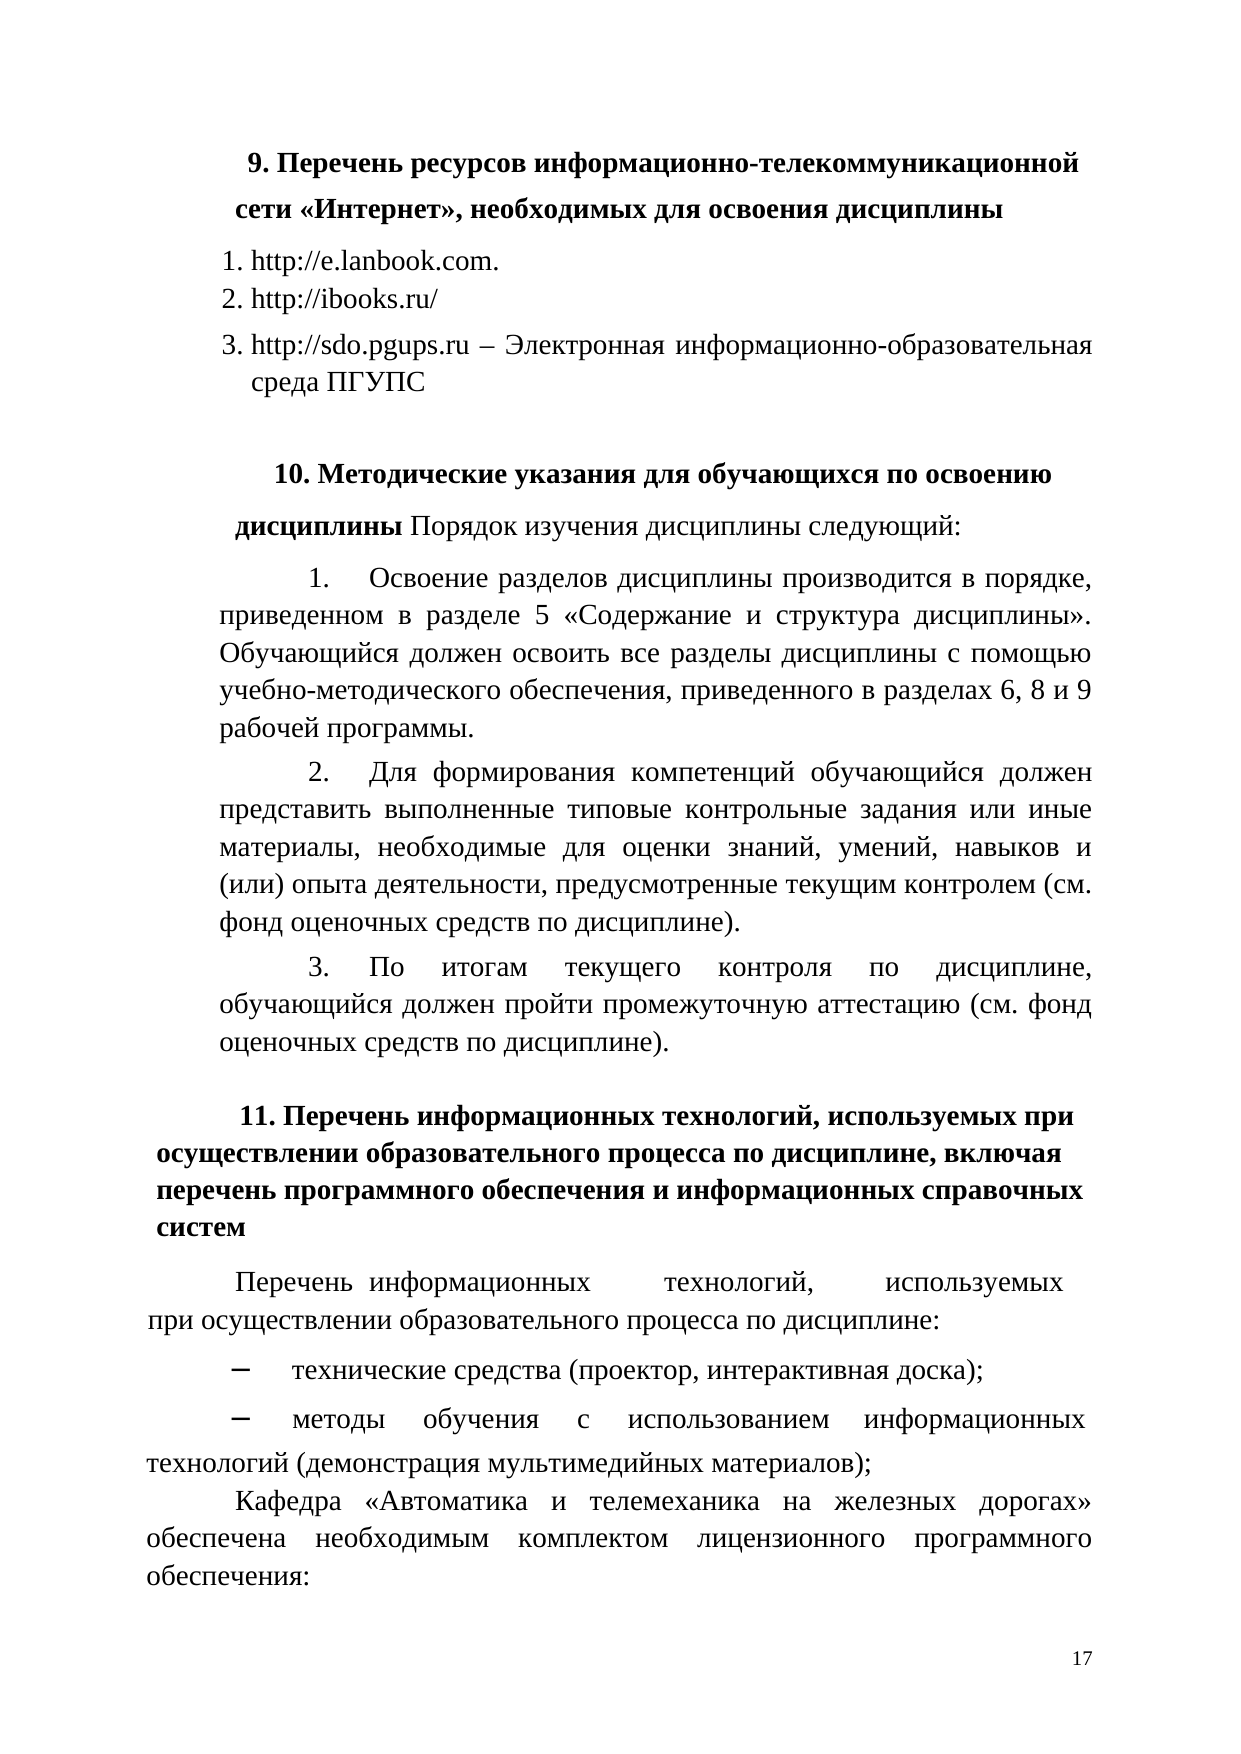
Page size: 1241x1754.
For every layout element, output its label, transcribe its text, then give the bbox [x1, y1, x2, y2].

text 11. Перечень информационных технологий, используемых при осуществлении образовательного процесса по дисциплине, включая перечень программного обеспечения и информационных справочных систем [156, 1098, 1093, 1242]
text − технические средства (проектор, интерактивная доска); [148, 1348, 1093, 1388]
text 10. Методические указания для обучающихся по освоению дисциплины Порядок изучения дисциплины следующий: [235, 457, 1054, 542]
text технологий (демонстрация мультимедийных материалов); [146, 1445, 1093, 1478]
list http://e.lanbook.com. [221, 243, 1093, 276]
text Кафедра «Автоматика и телемеханика на железных дорогах» обеспечена необходимым комплектом лицензионного программного обеспечения: [146, 1483, 1093, 1591]
list http://ibooks.ru/ [221, 281, 1093, 314]
list http://sdo.pgups.ru – Электронная информационно-образовательная среда ПГУПС [221, 327, 1093, 398]
list По итогам текущего контроля по дисциплине, обучающийся должен пройти промежуточную аттестацию (см. фонд оценочных средств по дисциплине). [219, 949, 1093, 1057]
text 9. Перечень ресурсов информационно-телекоммуникационной сети «Интернет», необходимых для освоения дисциплины [235, 146, 1093, 224]
text Перечень информационных технологий, используемых при осуществлении образовательного процесса по дисциплине: [146, 1264, 1093, 1335]
text − методы обучения с использованием информационных [148, 1397, 1093, 1437]
list Для формирования компетенций обучающийся должен представить выполненные типовые контрольные задания или иные материалы, необходимые для оценки знаний, умений, навыков и (или) опыта деятельности, предусмотренные текущим контролем (см. фонд оценочных средств по дисциплине). [219, 754, 1093, 937]
list Освоение разделов дисциплины производится в порядке, приведенном в разделе 5 «Содержание и структура дисциплины». Обучающийся должен освоить все разделы дисциплины с помощью учебно-методического обеспечения, приведенного в разделах 6, 8 и 9 рабочей программы. [219, 560, 1093, 743]
